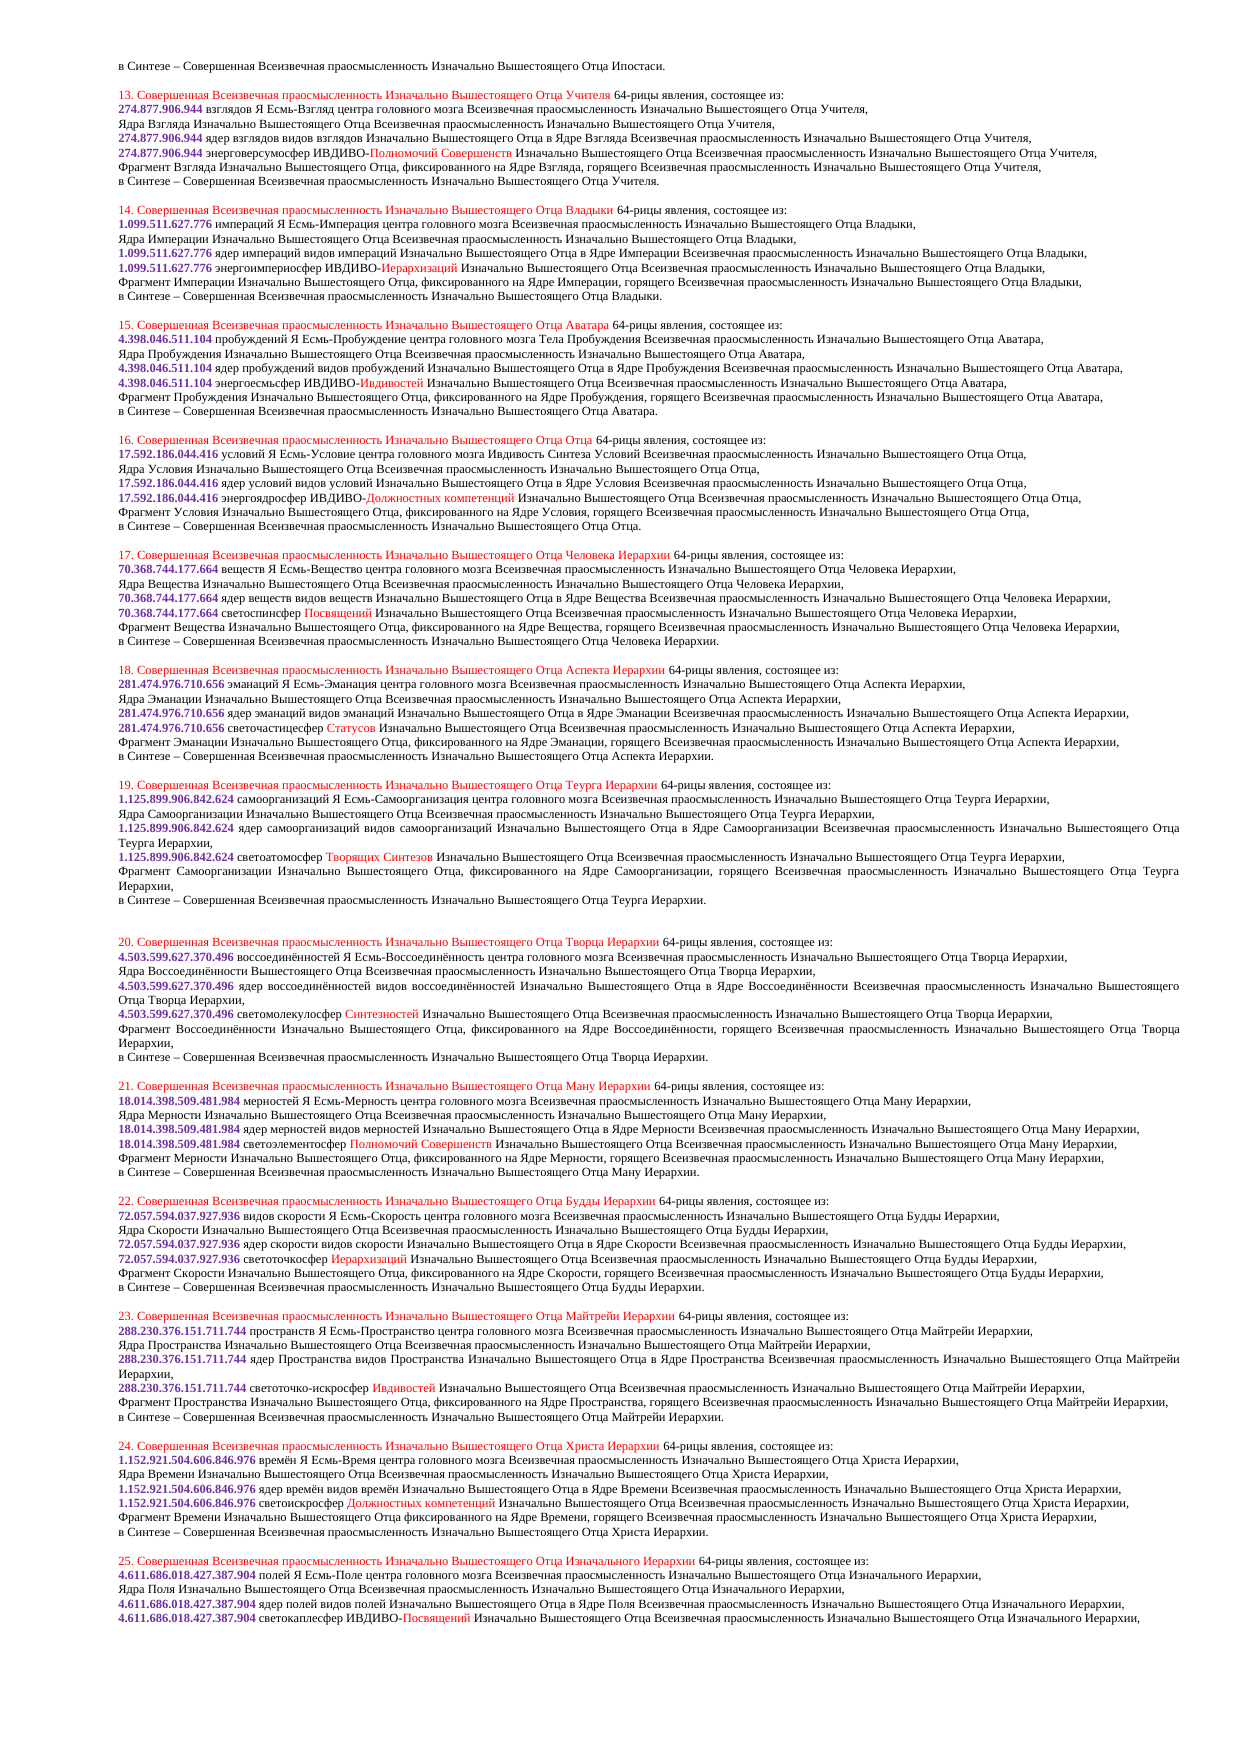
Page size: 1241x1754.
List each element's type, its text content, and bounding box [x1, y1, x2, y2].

text Ядра Самоорганизации Изначально Вышестоящего Отца Всеизвечная праосмысленность Изначально Вышестоящего Отца Теурга Иерархии, [118, 807, 1181, 821]
text Ядра Пространства Изначально Вышестоящего Отца Всеизвечная праосмысленность Изначально Вышестоящего Отца Майтрейи Иерархии, [118, 1338, 1181, 1352]
text 72.057.594.037.927.936 ядер скорости видов скорости Изначально Вышестоящего Отца в Ядре Скорости Всеизвечная праосмысленность Изначально Вышестоящего Отца Будды Иерархии, [118, 1237, 1181, 1251]
text 72.057.594.037.927.936 светоточкосфер Иерархизаций Изначально Вышестоящего Отца Всеизвечная праосмысленность Изначально Вышестоящего Отца Будды Иерархии, [118, 1251, 1181, 1266]
text 18. Совершенная Всеизвечная праосмысленность Изначально Вышестоящего Отца Аспекта Иерархии 64-рицы явления, состоящее из: [118, 663, 1181, 677]
text 1.152.921.504.606.846.976 времён Я Есмь-Время центра головного мозга Всеизвечная праосмысленность Изначально Вышестоящего Отца Христа Иерархии, [118, 1453, 1181, 1467]
text 19. Совершенная Всеизвечная праосмысленность Изначально Вышестоящего Отца Теурга Иерархии 64-рицы явления, состоящее из: [118, 778, 1181, 792]
text 17.592.186.044.416 энергоядросфер ИВДИВО-Должностных компетенций Изначально Вышестоящего Отца Всеизвечная праосмысленность Изначально Вышестоящего Отца Отца, [118, 490, 1181, 505]
text 1.125.899.906.842.624 самоорганизаций Я Есмь-Самоорганизация центра головного мозга Всеизвечная праосмысленность Изначально Вышестоящего Отца Теурга Иерархии, [118, 792, 1181, 807]
text Фрагмент Пространства Изначально Вышестоящего Отца, фиксированного на Ядре Пространства, горящего Всеизвечная праосмысленность Изначально Вышестоящего Отца Майтрейи Иерархии, [118, 1395, 1181, 1409]
text Фрагмент Времени Изначально Вышестоящего Отца фиксированного на Ядре Времени, горящего Всеизвечная праосмысленность Изначально Вышестоящего Отца Христа Иерархии, [118, 1510, 1181, 1524]
text в Синтезе – Совершенная Всеизвечная праосмысленность Изначально Вышестоящего Отца Учителя. [118, 174, 1181, 188]
text 17. Совершенная Всеизвечная праосмысленность Изначально Вышестоящего Отца Человека Иерархии 64-рицы явления, состоящее из: [118, 548, 1181, 562]
text в Синтезе – Совершенная Всеизвечная праосмысленность Изначально Вышестоящего Отца Христа Иерархии. [118, 1524, 1181, 1539]
text Фрагмент Скорости Изначально Вышестоящего Отца, фиксированного на Ядре Скорости, горящего Всеизвечная праосмысленность Изначально Вышестоящего Отца Будды Иерархии, [118, 1266, 1181, 1280]
text в Синтезе – Совершенная Всеизвечная праосмысленность Изначально Вышестоящего Отца Аспекта Иерархии. [118, 749, 1181, 763]
text в Синтезе – Совершенная Всеизвечная праосмысленность Изначально Вышестоящего Отца Человека Иерархии. [118, 634, 1181, 648]
text 281.474.976.710.656 ядер эманаций видов эманаций Изначально Вышестоящего Отца в Ядре Эманации Всеизвечная праосмысленность Изначально Вышестоящего Отца Аспекта Иерархии, [118, 706, 1181, 720]
text Фрагмент Эманации Изначально Вышестоящего Отца, фиксированного на Ядре Эманации, горящего Всеизвечная праосмысленность Изначально Вышестоящего Отца Аспекта Иерархии, [118, 735, 1181, 749]
text 17.592.186.044.416 ядер условий видов условий Изначально Вышестоящего Отца в Ядре Условия Всеизвечная праосмысленность Изначально Вышестоящего Отца Отца, [118, 476, 1181, 490]
text 13. Совершенная Всеизвечная праосмысленность Изначально Вышестоящего Отца Учителя 64-рицы явления, состоящее из: [118, 88, 1181, 102]
text 274.877.906.944 энерговерсумосфер ИВДИВО-Полномочий Совершенств Изначально Вышестоящего Отца Всеизвечная праосмысленность Изначально Вышестоящего Отца Учителя, [118, 145, 1181, 160]
text Ядра Поля Изначально Вышестоящего Отца Всеизвечная праосмысленность Изначально Вышестоящего Отца Изначального Иерархии, [118, 1582, 1181, 1596]
text 25. Совершенная Всеизвечная праосмысленность Изначально Вышестоящего Отца Изначального Иерархии 64-рицы явления, состоящее из: [118, 1553, 1181, 1568]
text 4.503.599.627.370.496 светомолекулосфер Синтезностей Изначально Вышестоящего Отца Всеизвечная праосмысленность Изначально Вышестоящего Отца Творца Иерархии, [118, 1007, 1181, 1021]
text Ядра Взгляда Изначально Вышестоящего Отца Всеизвечная праосмысленность Изначально Вышестоящего Отца Учителя, [118, 117, 1181, 131]
text Фрагмент Воссоединённости Изначально Вышестоящего Отца, фиксированного на Ядре Воссоединённости, горящего Всеизвечная праосмысленность Изначально Вышестоящего Отца Творца Иерархии, [118, 1021, 1181, 1050]
text 281.474.976.710.656 эманаций Я Есмь-Эманация центра головного мозга Всеизвечная праосмысленность Изначально Вышестоящего Отца Аспекта Иерархии, [118, 677, 1181, 692]
text 4.503.599.627.370.496 воссоединённостей Я Есмь-Воссоединённость центра головного мозга Всеизвечная праосмысленность Изначально Вышестоящего Отца Творца Иерархии, [118, 949, 1181, 964]
text 1.125.899.906.842.624 светоатомосфер Творящих Синтезов Изначально Вышестоящего Отца Всеизвечная праосмысленность Изначально Вышестоящего Отца Теурга Иерархии, [118, 850, 1181, 864]
text 274.877.906.944 взглядов Я Есмь-Взгляд центра головного мозга Всеизвечная праосмысленность Изначально Вышестоящего Отца Учителя, [118, 102, 1181, 117]
text 23. Совершенная Всеизвечная праосмысленность Изначально Вышестоящего Отца Майтрейи Иерархии 64-рицы явления, состоящее из: [118, 1309, 1181, 1323]
text 18.014.398.509.481.984 светоэлементосфер Полномочий Совершенств Изначально Вышестоящего Отца Всеизвечная праосмысленность Изначально Вышестоящего Отца Ману Иерархии, [118, 1136, 1181, 1151]
text Фрагмент Имперации Изначально Вышестоящего Отца, фиксированного на Ядре Имперации, горящего Всеизвечная праосмысленность Изначально Вышестоящего Отца Владыки, [118, 275, 1181, 289]
text 24. Совершенная Всеизвечная праосмысленность Изначально Вышестоящего Отца Христа Иерархии 64-рицы явления, состоящее из: [118, 1438, 1181, 1453]
text в Синтезе – Совершенная Всеизвечная праосмысленность Изначально Вышестоящего Отца Ипостаси. [118, 59, 1181, 73]
text в Синтезе – Совершенная Всеизвечная праосмысленность Изначально Вышестоящего Отца Отца. [118, 519, 1181, 533]
text Фрагмент Пробуждения Изначально Вышестоящего Отца, фиксированного на Ядре Пробуждения, горящего Всеизвечная праосмысленность Изначально Вышестоящего Отца Аватара, [118, 390, 1181, 404]
text Ядра Условия Изначально Вышестоящего Отца Всеизвечная праосмысленность Изначально Вышестоящего Отца Отца, [118, 462, 1181, 476]
text 20. Совершенная Всеизвечная праосмысленность Изначально Вышестоящего Отца Творца Иерархии 64-рицы явления, состоящее из: [118, 935, 1181, 949]
text 14. Совершенная Всеизвечная праосмысленность Изначально Вышестоящего Отца Владыки 64-рицы явления, состоящее из: [118, 203, 1181, 217]
text 1.152.921.504.606.846.976 ядер времён видов времён Изначально Вышестоящего Отца в Ядре Времени Всеизвечная праосмысленность Изначально Вышестоящего Отца Христа Иерархии, [118, 1481, 1181, 1496]
text Фрагмент Условия Изначально Вышестоящего Отца, фиксированного на Ядре Условия, горящего Всеизвечная праосмысленность Изначально Вышестоящего Отца Отца, [118, 505, 1181, 519]
text 1.099.511.627.776 энергоимпериосфер ИВДИВО-Иерархизаций Изначально Вышестоящего Отца Всеизвечная праосмысленность Изначально Вышестоящего Отца Владыки, [118, 260, 1181, 275]
text 22. Совершенная Всеизвечная праосмысленность Изначально Вышестоящего Отца Будды Иерархии 64-рицы явления, состоящее из: [118, 1194, 1181, 1208]
text 4.398.046.511.104 пробуждений Я Есмь-Пробуждение центра головного мозга Тела Пробуждения Всеизвечная праосмысленность Изначально Вышестоящего Отца Аватара, [118, 332, 1181, 347]
text в Синтезе – Совершенная Всеизвечная праосмысленность Изначально Вышестоящего Отца Майтрейи Иерархии. [118, 1409, 1181, 1424]
text в Синтезе – Совершенная Всеизвечная праосмысленность Изначально Вышестоящего Отца Ману Иерархии. [118, 1165, 1181, 1179]
text Ядра Имперации Изначально Вышестоящего Отца Всеизвечная праосмысленность Изначально Вышестоящего Отца Владыки, [118, 232, 1181, 246]
text в Синтезе – Совершенная Всеизвечная праосмысленность Изначально Вышестоящего Отца Владыки. [118, 289, 1181, 303]
text Ядра Вещества Изначально Вышестоящего Отца Всеизвечная праосмысленность Изначально Вышестоящего Отца Человека Иерархии, [118, 577, 1181, 591]
text 70.368.744.177.664 светоспинсфер Посвящений Изначально Вышестоящего Отца Всеизвечная праосмысленность Изначально Вышестоящего Отца Человека Иерархии, [118, 605, 1181, 620]
text Фрагмент Мерности Изначально Вышестоящего Отца, фиксированного на Ядре Мерности, горящего Всеизвечная праосмысленность Изначально Вышестоящего Отца Ману Иерархии, [118, 1151, 1181, 1165]
text Ядра Мерности Изначально Вышестоящего Отца Всеизвечная праосмысленность Изначально Вышестоящего Отца Ману Иерархии, [118, 1108, 1181, 1122]
text 21. Совершенная Всеизвечная праосмысленность Изначально Вышестоящего Отца Ману Иерархии 64-рицы явления, состоящее из: [118, 1079, 1181, 1093]
text Фрагмент Вещества Изначально Вышестоящего Отца, фиксированного на Ядре Вещества, горящего Всеизвечная праосмысленность Изначально Вышестоящего Отца Человека Иерархии, [118, 620, 1181, 634]
text 281.474.976.710.656 светочастицесфер Статусов Изначально Вышестоящего Отца Всеизвечная праосмысленность Изначально Вышестоящего Отца Аспекта Иерархии, [118, 720, 1181, 735]
text 4.398.046.511.104 энергоесмьсфер ИВДИВО-Ивдивостей Изначально Вышестоящего Отца Всеизвечная праосмысленность Изначально Вышестоящего Отца Аватара, [118, 375, 1181, 390]
text 17.592.186.044.416 условий Я Есмь-Условие центра головного мозга Ивдивость Синтеза Условий Всеизвечная праосмысленность Изначально Вышестоящего Отца Отца, [118, 447, 1181, 462]
text 4.503.599.627.370.496 ядер воссоединённостей видов воссоединённостей Изначально Вышестоящего Отца в Ядре Воссоединённости Всеизвечная праосмысленность Изначально Вышестоящего Отца Творца Иерархии, [118, 978, 1181, 1007]
text Ядра Воссоединённости Вышестоящего Отца Всеизвечная праосмысленность Изначально Вышестоящего Отца Творца Иерархии, [118, 964, 1181, 978]
text в Синтезе – Совершенная Всеизвечная праосмысленность Изначально Вышестоящего Отца Творца Иерархии. [118, 1050, 1181, 1064]
text 15. Совершенная Всеизвечная праосмысленность Изначально Вышестоящего Отца Аватара 64-рицы явления, состоящее из: [118, 318, 1181, 332]
text 1.152.921.504.606.846.976 светоискросфер Должностных компетенций Изначально Вышестоящего Отца Всеизвечная праосмысленность Изначально Вышестоящего Отца Христа Иерархии, [118, 1496, 1181, 1510]
text 288.230.376.151.711.744 пространств Я Есмь-Пространство центра головного мозга Всеизвечная праосмысленность Изначально Вышестоящего Отца Майтрейи Иерархии, [118, 1323, 1181, 1338]
text 288.230.376.151.711.744 ядер Пространства видов Пространства Изначально Вышестоящего Отца в Ядре Пространства Всеизвечная праосмысленность Изначально Вышестоящего Отца Майтрейи Иерархии, [118, 1352, 1181, 1381]
text 1.099.511.627.776 импераций Я Есмь-Имперация центра головного мозга Всеизвечная праосмысленность Изначально Вышестоящего Отца Владыки, [118, 217, 1181, 232]
text Ядра Пробуждения Изначально Вышестоящего Отца Всеизвечная праосмысленность Изначально Вышестоящего Отца Аватара, [118, 347, 1181, 361]
text 72.057.594.037.927.936 видов скорости Я Есмь-Скорость центра головного мозга Всеизвечная праосмысленность Изначально Вышестоящего Отца Будды Иерархии, [118, 1208, 1181, 1223]
text 274.877.906.944 ядер взглядов видов взглядов Изначально Вышестоящего Отца в Ядре Взгляда Всеизвечная праосмысленность Изначально Вышестоящего Отца Учителя, [118, 131, 1181, 145]
text 4.611.686.018.427.387.904 полей Я Есмь-Поле центра головного мозга Всеизвечная праосмысленность Изначально Вышестоящего Отца Изначального Иерархии, [118, 1568, 1181, 1582]
text 4.611.686.018.427.387.904 светокаплесфер ИВДИВО-Посвящений Изначально Вышестоящего Отца Всеизвечная праосмысленность Изначально Вышестоящего Отца Изначального Иерархии, [118, 1611, 1181, 1625]
text в Синтезе – Совершенная Всеизвечная праосмысленность Изначально Вышестоящего Отца Аватара. [118, 404, 1181, 418]
text Ядра Эманации Изначально Вышестоящего Отца Всеизвечная праосмысленность Изначально Вышестоящего Отца Аспекта Иерархии, [118, 692, 1181, 706]
text 288.230.376.151.711.744 светоточко-искросфер Ивдивостей Изначально Вышестоящего Отца Всеизвечная праосмысленность Изначально Вышестоящего Отца Майтрейи Иерархии, [118, 1381, 1181, 1395]
text в Синтезе – Совершенная Всеизвечная праосмысленность Изначально Вышестоящего Отца Теурга Иерархии. [118, 893, 1181, 907]
text 1.099.511.627.776 ядер импераций видов импераций Изначально Вышестоящего Отца в Ядре Имперации Всеизвечная праосмысленность Изначально Вышестоящего Отца Владыки, [118, 246, 1181, 260]
text Ядра Скорости Изначально Вышестоящего Отца Всеизвечная праосмысленность Изначально Вышестоящего Отца Будды Иерархии, [118, 1223, 1181, 1237]
text 70.368.744.177.664 веществ Я Есмь-Вещество центра головного мозга Всеизвечная праосмысленность Изначально Вышестоящего Отца Человека Иерархии, [118, 562, 1181, 577]
text 4.398.046.511.104 ядер пробуждений видов пробуждений Изначально Вышестоящего Отца в Ядре Пробуждения Всеизвечная праосмысленность Изначально Вышестоящего Отца Аватара, [118, 361, 1181, 375]
text 18.014.398.509.481.984 ядер мерностей видов мерностей Изначально Вышестоящего Отца в Ядре Мерности Всеизвечная праосмысленность Изначально Вышестоящего Отца Ману Иерархии, [118, 1122, 1181, 1136]
text 18.014.398.509.481.984 мерностей Я Есмь-Мерность центра головного мозга Всеизвечная праосмысленность Изначально Вышестоящего Отца Ману Иерархии, [118, 1093, 1181, 1108]
text 70.368.744.177.664 ядер веществ видов веществ Изначально Вышестоящего Отца в Ядре Вещества Всеизвечная праосмысленность Изначально Вышестоящего Отца Человека Иерархии, [118, 591, 1181, 605]
text 4.611.686.018.427.387.904 ядер полей видов полей Изначально Вышестоящего Отца в Ядре Поля Всеизвечная праосмысленность Изначально Вышестоящего Отца Изначального Иерархии, [118, 1596, 1181, 1611]
text в Синтезе – Совершенная Всеизвечная праосмысленность Изначально Вышестоящего Отца Будды Иерархии. [118, 1280, 1181, 1294]
text Фрагмент Взгляда Изначально Вышестоящего Отца, фиксированного на Ядре Взгляда, горящего Всеизвечная праосмысленность Изначально Вышестоящего Отца Учителя, [118, 160, 1181, 174]
text Ядра Времени Изначально Вышестоящего Отца Всеизвечная праосмысленность Изначально Вышестоящего Отца Христа Иерархии, [118, 1467, 1181, 1481]
text Фрагмент Самоорганизации Изначально Вышестоящего Отца, фиксированного на Ядре Самоорганизации, горящего Всеизвечная праосмысленность Изначально Вышестоящего Отца Теурга Иерархии, [118, 864, 1181, 893]
text 1.125.899.906.842.624 ядер самоорганизаций видов самоорганизаций Изначально Вышестоящего Отца в Ядре Самоорганизации Всеизвечная праосмысленность Изначально Вышестоящего Отца Теурга Иерархии, [118, 821, 1181, 850]
text 16. Совершенная Всеизвечная праосмысленность Изначально Вышестоящего Отца Отца 64-рицы явления, состоящее из: [118, 433, 1181, 447]
